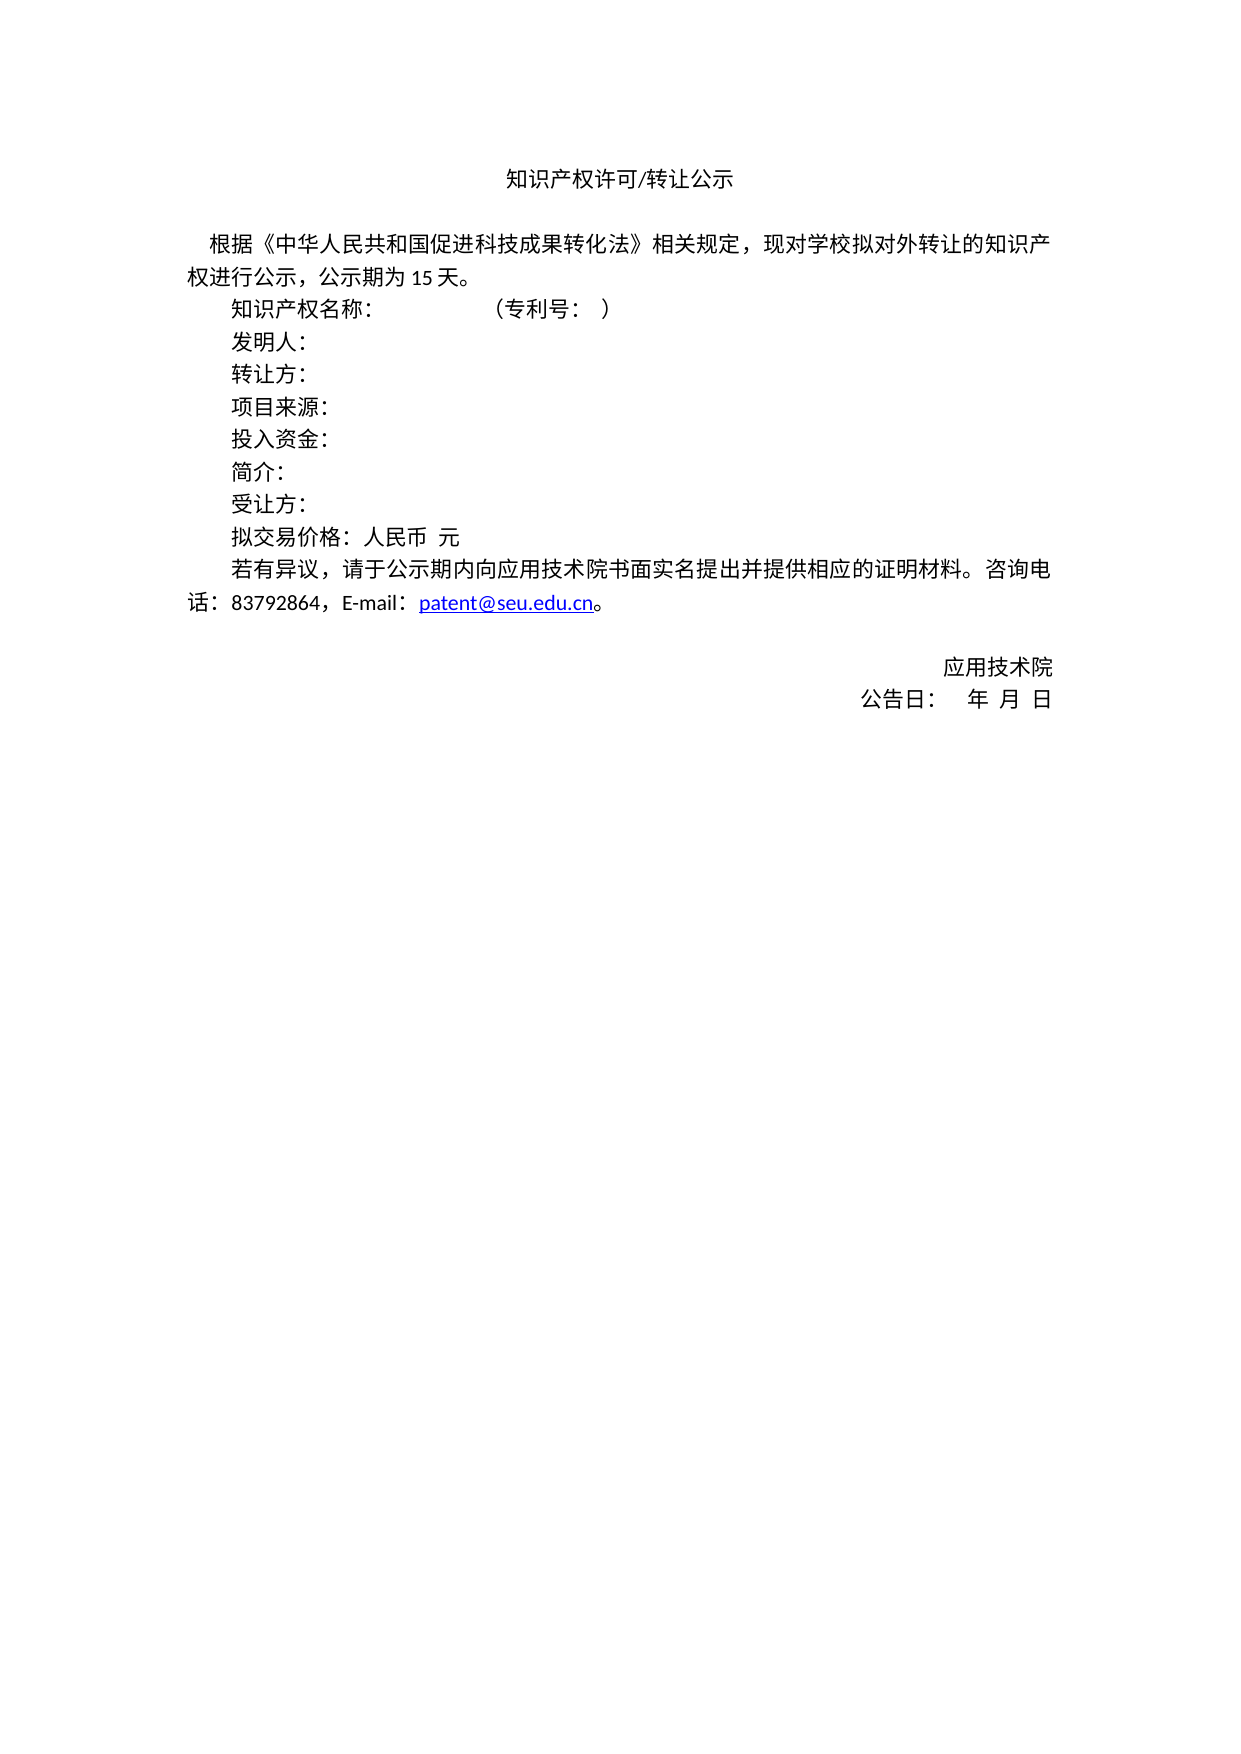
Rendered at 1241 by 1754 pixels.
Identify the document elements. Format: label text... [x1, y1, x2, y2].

text 受让方： [187, 487, 1053, 519]
text 项目来源： [187, 389, 1053, 422]
text 若有异议，请于公示期内向应用技术院书面实名提出并提供相应的证明材料。咨询电话：83792864，E-mail：patent@seu.edu.cn。 [187, 552, 1053, 617]
text 拟交易价格：人民币 元 [187, 519, 1053, 552]
text 转让方： [187, 357, 1053, 389]
text 投入资金： [187, 422, 1053, 454]
text 根据《中华人民共和国促进科技成果转化法》相关规定，现对学校拟对外转让的知识产权进行公示，公示期为15天。 [187, 227, 1053, 292]
text 简介： [187, 454, 1053, 487]
text 发明人： [187, 324, 1053, 357]
text 应用技术院 [187, 649, 1053, 682]
text 知识产权许可/转让公示 [187, 162, 1053, 194]
text 公告日： 年 月 日 [187, 682, 1053, 714]
text 知识产权名称： （专利号： ） [187, 292, 1053, 324]
